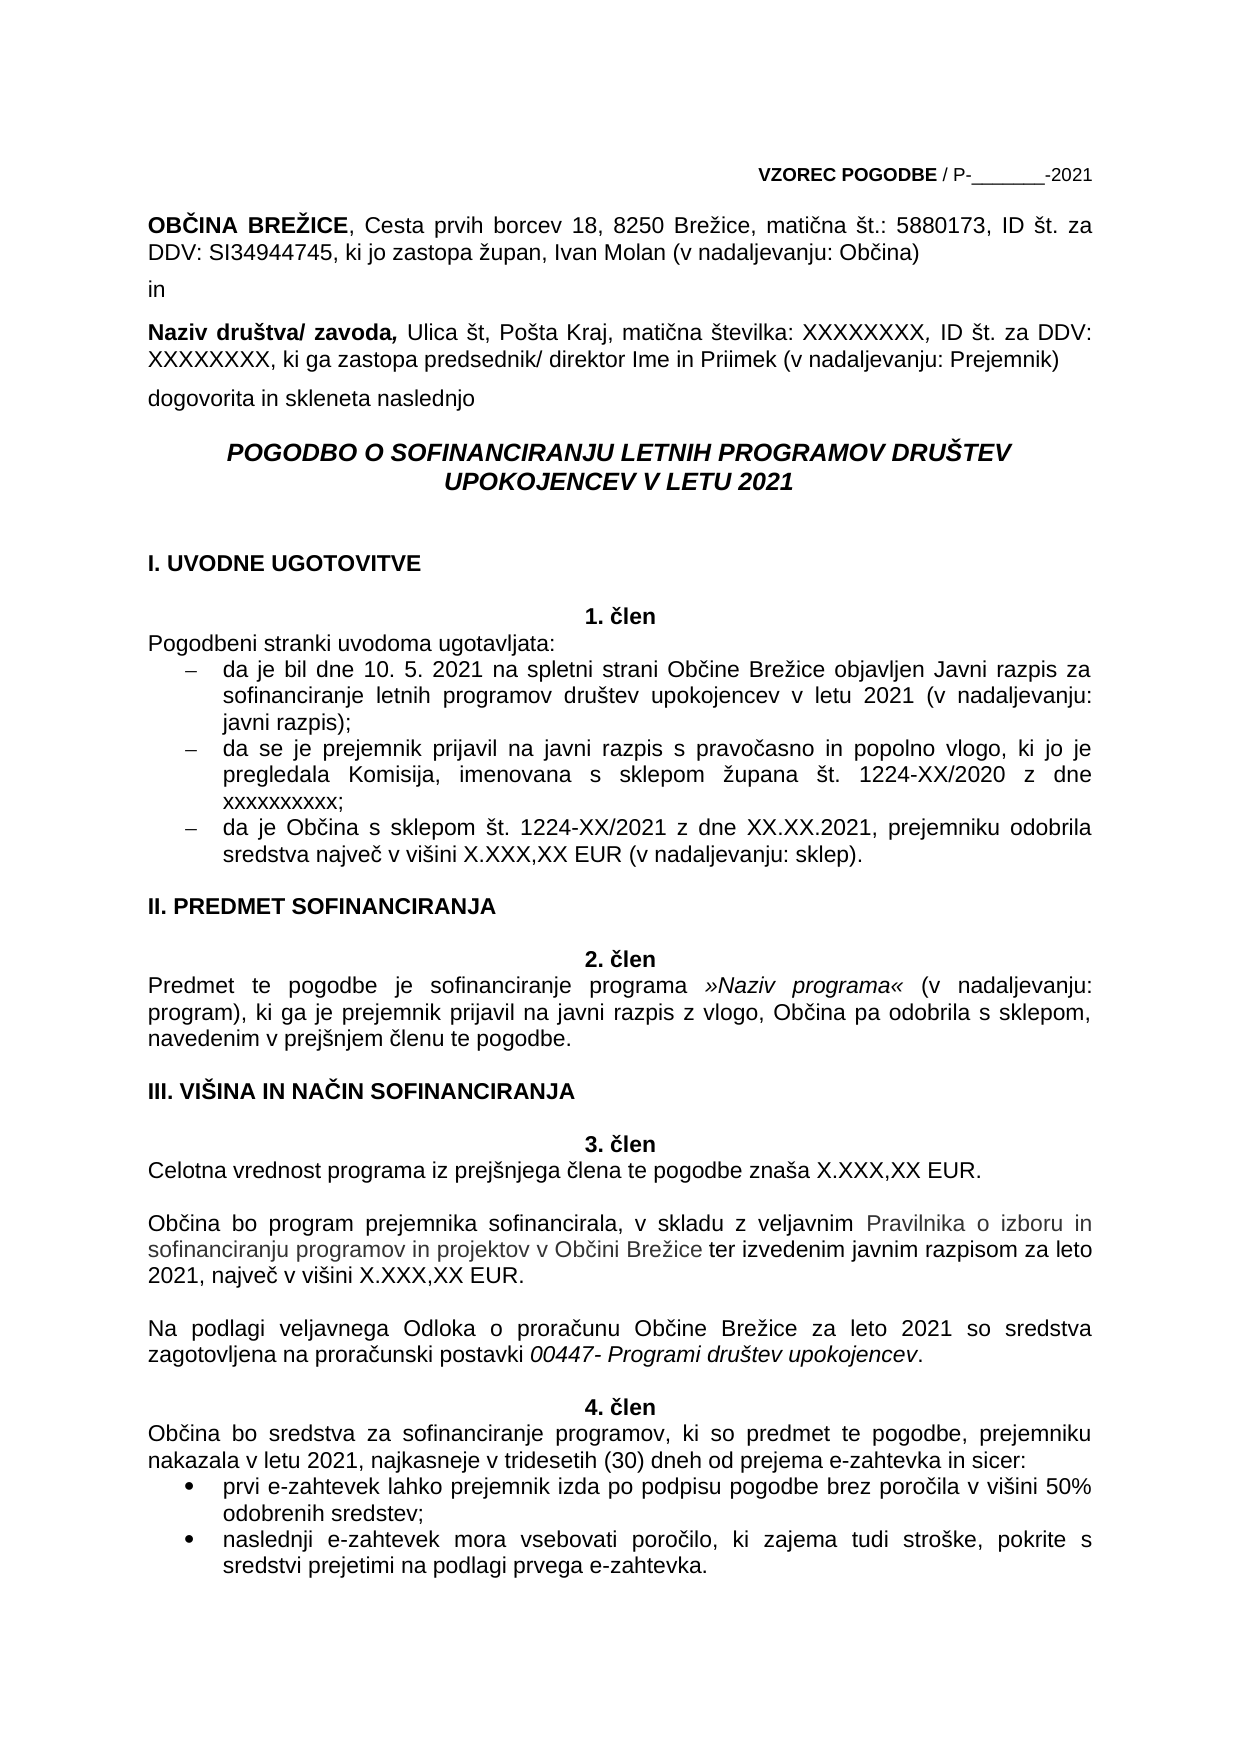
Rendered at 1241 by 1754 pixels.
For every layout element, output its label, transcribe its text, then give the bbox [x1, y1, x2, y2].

list prvi e-zahtevek lahko prejemnik izda po podpisu pogodbe brez poročila v višini 50% odobrenih sredstev; [185, 1473, 1093, 1526]
text Predmet te pogodbe je sofinanciranje programa »Naziv programa« (v nadaljevanju: program), ki ga je prejemnik prijavil na javni razpis z vlogo, Občina pa odobrila s sklepom, navedenim v prejšnjem členu te pogodbe. [148, 972, 1093, 1051]
list da se je prejemnik prijavil na javni razpis s pravočasno in popolno vlogo, ki jo je pregledala Komisija, imenovana s sklepom župana št. 1224-XX/2020 z dne xxxxxxxxxx; [185, 735, 1093, 814]
text Celotna vrednost programa iz prejšnjega člena te pogodbe znaša X.XXX,XX EUR. [148, 1157, 1093, 1183]
text VZOREC POGODBE / P-_______-2021 [148, 164, 1093, 186]
text Občina bo sredstva za sofinanciranje programov, ki so predmet te pogodbe, prejemniku nakazala v letu 2021, najkasneje v tridesetih (30) dneh od prejema e-zahtevka in sicer: [148, 1420, 1093, 1473]
text in [148, 283, 1093, 301]
text 2. člen [148, 946, 1093, 972]
text Na podlagi veljavnega Odloka o proračunu Občine Brežice za leto 2021 so sredstva zagotovljena na proračunski postavki 00447- Programi društev upokojencev. [148, 1315, 1093, 1368]
text POGODBO O SOFINANCIRANJU LETNIH PROGRAMOV DRUŠTEV UPOKOJENCEV V LETU 2021 [148, 438, 1093, 495]
text Občina bo program prejemnika sofinancirala, v skladu z veljavnim Pravilnika o izboru in sofinanciranju programov in projektov v Občini Brežice ter izvedenim javnim razpisom za leto 2021, največ v višini X.XXX,XX EUR. [148, 1209, 1093, 1289]
text I. UVODNE UGOTOVITVE [148, 550, 1093, 577]
list naslednji e-zahtevek mora vsebovati poročilo, ki zajema tudi stroške, pokrite s sredstvi prejetimi na podlagi prvega e-zahtevka. [185, 1526, 1093, 1578]
text OBČINA BREŽICE, Cesta prvih borcev 18, 8250 Brežice, matična št.: 5880173, ID št. za DDV: SI34944745, ki jo zastopa župan, Ivan Molan (v nadaljevanju: Občina) [148, 212, 1093, 265]
text 3. člen [148, 1131, 1093, 1157]
text 4. člen [148, 1394, 1093, 1420]
text III. VIŠINA IN NAČIN SOFINANCIRANJA [148, 1078, 1093, 1104]
list da je Občina s sklepom št. 1224-XX/2021 z dne XX.XX.2021, prejemniku odobrila sredstva največ v višini X.XXX,XX EUR (v nadaljevanju: sklep). [185, 814, 1093, 867]
list da je bil dne 10. 5. 2021 na spletni strani Občine Brežice objavljen Javni razpis za sofinanciranje letnih programov društev upokojencev v letu 2021 (v nadaljevanju: javni razpis); [185, 656, 1093, 735]
text Pogodbeni stranki uvodoma ugotavljata: [148, 629, 1093, 656]
text II. PREDMET SOFINANCIRANJA [148, 893, 1093, 920]
text 1. člen [148, 603, 1093, 629]
text dogovorita in skleneta naslednjo [148, 385, 1093, 411]
text Naziv društva/ zavoda, Ulica št, Pošta Kraj, matična številka: XXXXXXXX, ID št. za DDV: XXXXXXXX, ki ga zastopa predsednik/ direktor Ime in Priimek (v nadaljevanju: Prejemnik) [148, 319, 1093, 372]
